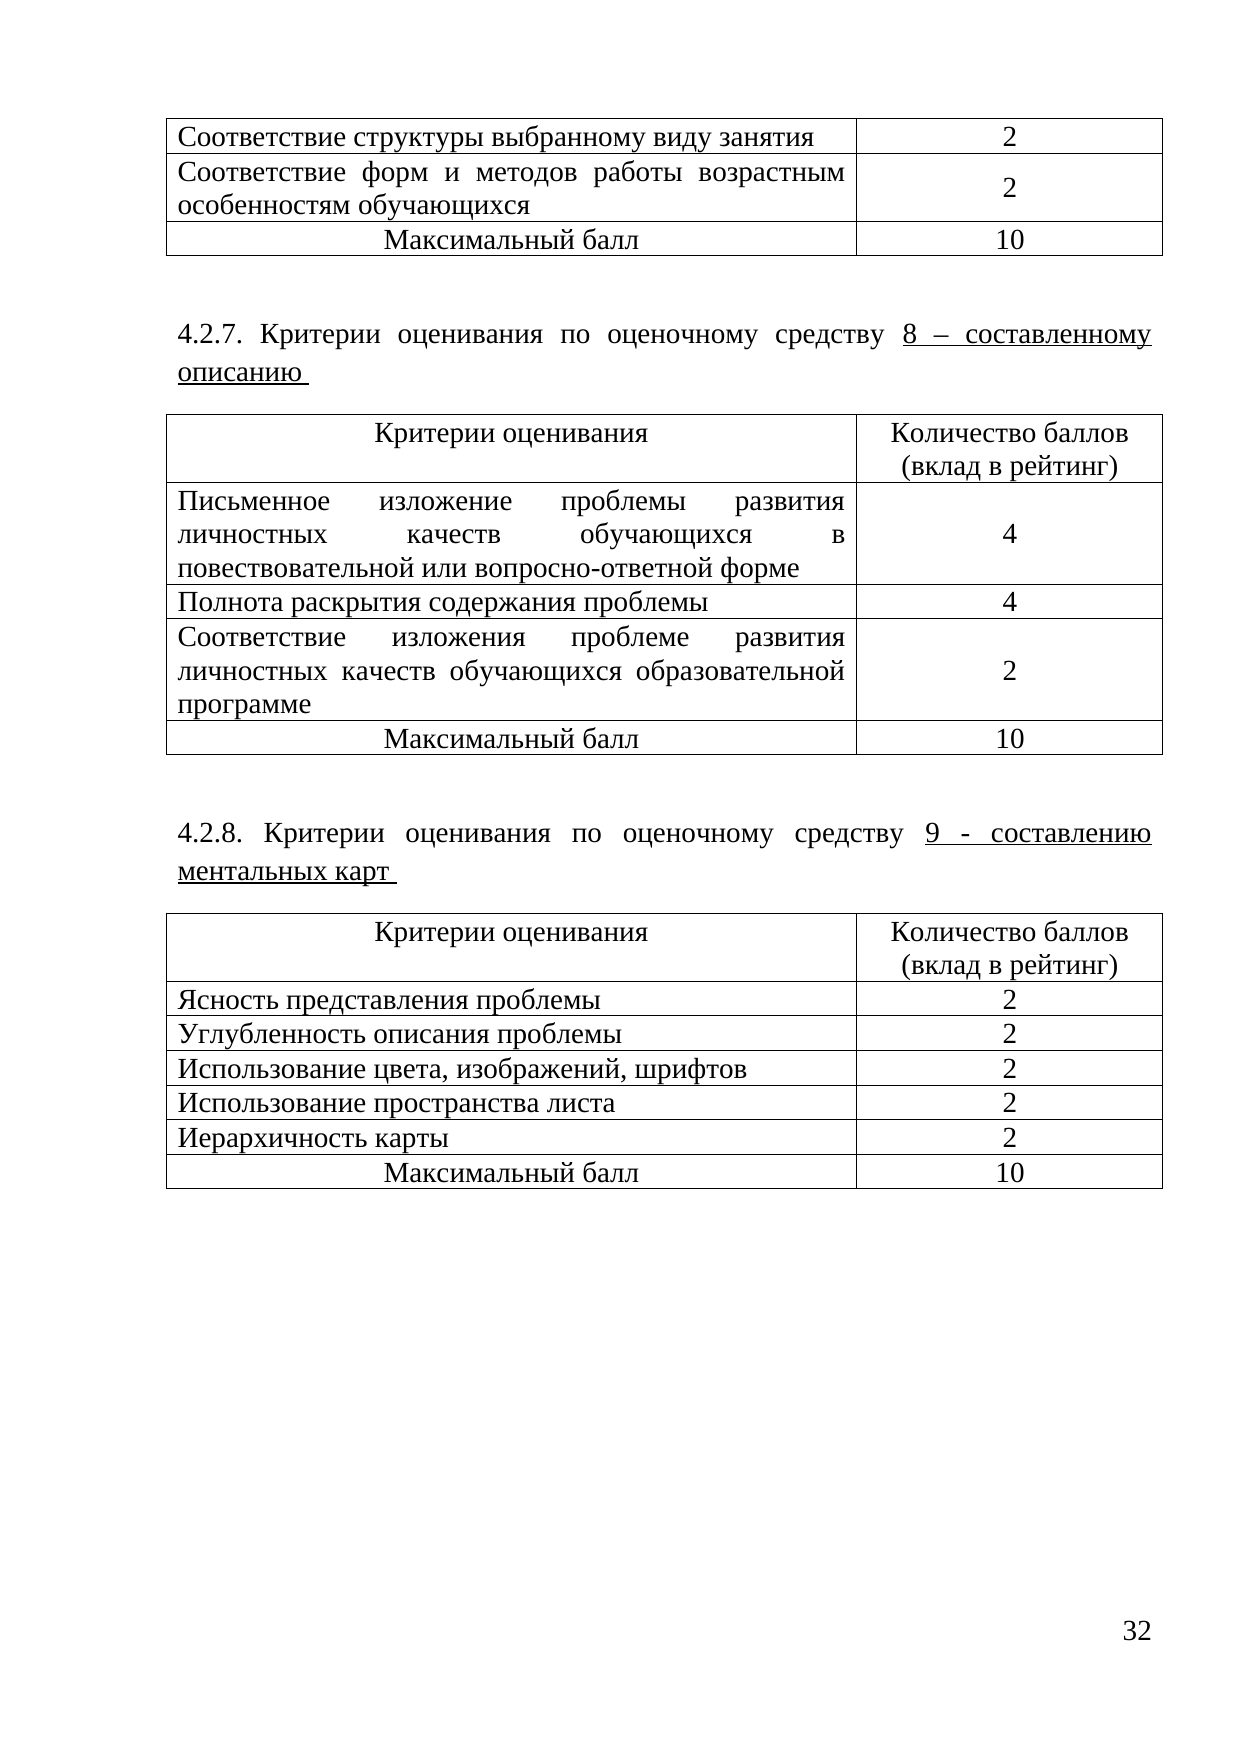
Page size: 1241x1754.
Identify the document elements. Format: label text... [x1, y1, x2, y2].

table_cell Соответствие изложения проблеме развития личностных качеств обучающихся образовательной программе [167, 619, 856, 720]
table_cell 2 [857, 154, 1162, 221]
table_cell Полнота раскрытия содержания проблемы [167, 585, 856, 618]
table_cell 2 [857, 1016, 1162, 1050]
table_cell Углубленность описания проблемы [167, 1016, 856, 1050]
table_cell 2 [857, 619, 1162, 720]
table_cell 2 [857, 1120, 1162, 1154]
table_header Количество баллов (вклад в рейтинг) [857, 914, 1162, 981]
table_cell 10 [857, 222, 1162, 255]
table_cell Соответствие структуры выбранному виду занятия [167, 119, 856, 153]
table_cell 2 [857, 982, 1162, 1015]
text 4.2.8. Критерии оценивания по оценочному средству 9 - составлению ментальных карт [177, 815, 1152, 887]
table_cell Использование пространства листа [167, 1086, 856, 1119]
table_cell Максимальный балл [167, 1155, 856, 1188]
table_cell Соответствие форм и методов работы возрастным особенностям обучающихся [167, 154, 856, 221]
text 4.2.7. Критерии оценивания по оценочному средству 8 – составленному описанию [177, 316, 1152, 388]
table_cell Использование цвета, изображений, шрифтов [167, 1051, 856, 1084]
table_header Критерии оценивания [167, 415, 856, 482]
table_cell Максимальный балл [167, 222, 856, 255]
table_cell Максимальный балл [167, 721, 856, 754]
table_header Количество баллов (вклад в рейтинг) [857, 415, 1162, 482]
table_header Критерии оценивания [167, 914, 856, 981]
table_cell Письменное изложение проблемы развития личностных качеств обучающихся в повествовательной или вопросно-ответной форме [167, 483, 856, 583]
table_cell 2 [857, 119, 1162, 153]
table_cell Иерархичность карты [167, 1120, 856, 1154]
table_cell 2 [857, 1086, 1162, 1119]
table_cell 4 [857, 585, 1162, 618]
table_cell 2 [857, 1051, 1162, 1084]
table_cell 10 [857, 721, 1162, 754]
table_cell Ясность представления проблемы [167, 982, 856, 1015]
table_cell 10 [857, 1155, 1162, 1188]
table_cell 4 [857, 483, 1162, 583]
